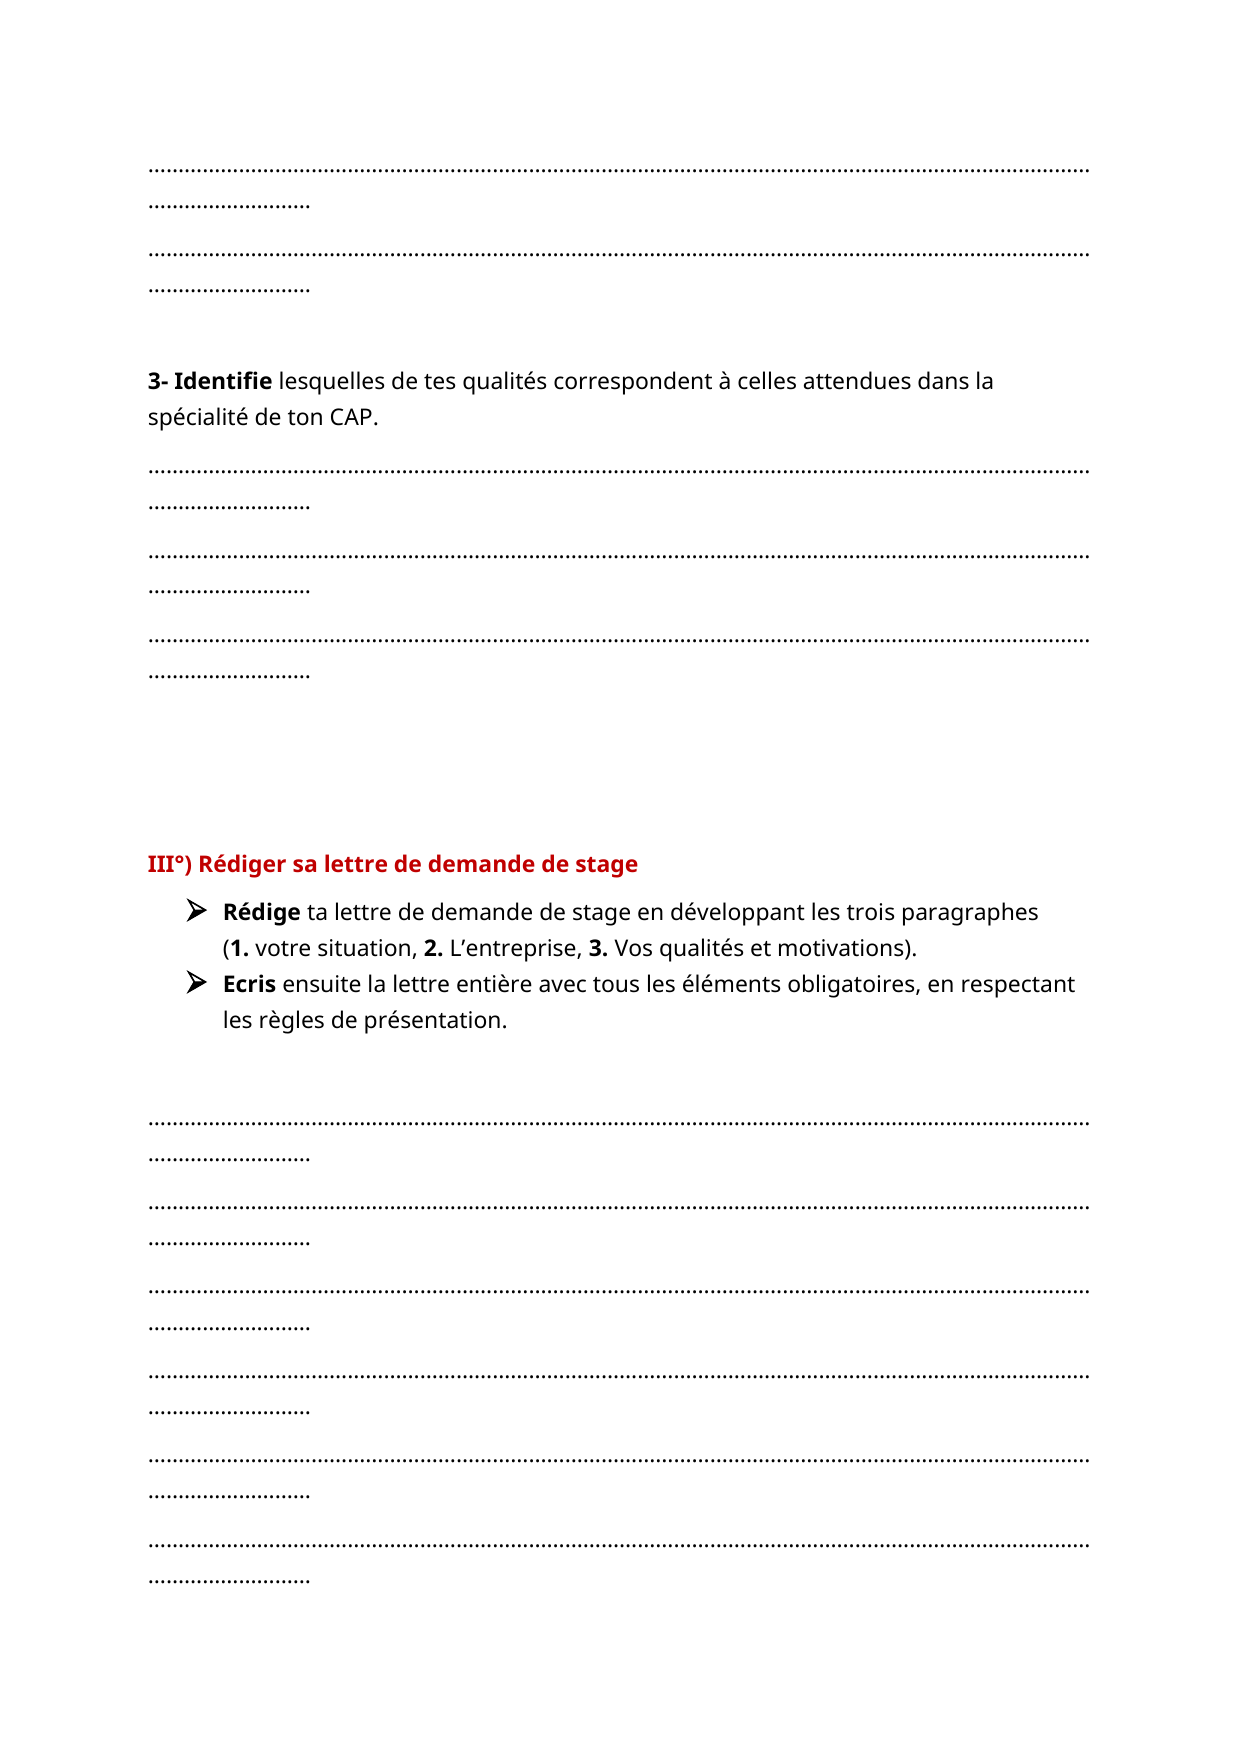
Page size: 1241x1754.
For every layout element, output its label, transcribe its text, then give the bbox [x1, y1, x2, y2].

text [148, 148, 1093, 215]
text ………………………………………………………………………………………………………………………………………………………………… [148, 449, 1093, 516]
text III°) Rédiger sa lettre de demande de stage [148, 848, 1093, 879]
text ………………………………………………………………………………………………………………………………………………………………… [148, 618, 1093, 685]
text ………………………………………………………………………………………………………………………………………………………………… [148, 533, 1093, 601]
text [148, 1438, 1093, 1505]
text ………………………………………………………………………………………………………………………………………………………………… [148, 1185, 1093, 1252]
text 3- Identifie lesquelles de tes qualités correspondent à celles attendues dans la spécialité de ton CAP. [148, 365, 1093, 432]
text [148, 1523, 1093, 1590]
text ………………………………………………………………………………………………………………………………………………………………… [148, 1269, 1093, 1337]
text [148, 1354, 1093, 1421]
list Ecris ensuite la lettre entière avec tous les éléments obligatoires, en respectant les règles de présentation. [185, 968, 1093, 1035]
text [148, 232, 1093, 299]
text ………………………………………………………………………………………………………………………………………………………………… [148, 1101, 1093, 1168]
list Rédige ta lettre de demande de stage en développant les trois paragraphes (1. votre situation, 2. L’entreprise, 3. Vos qualités et motivations). [185, 896, 1093, 963]
